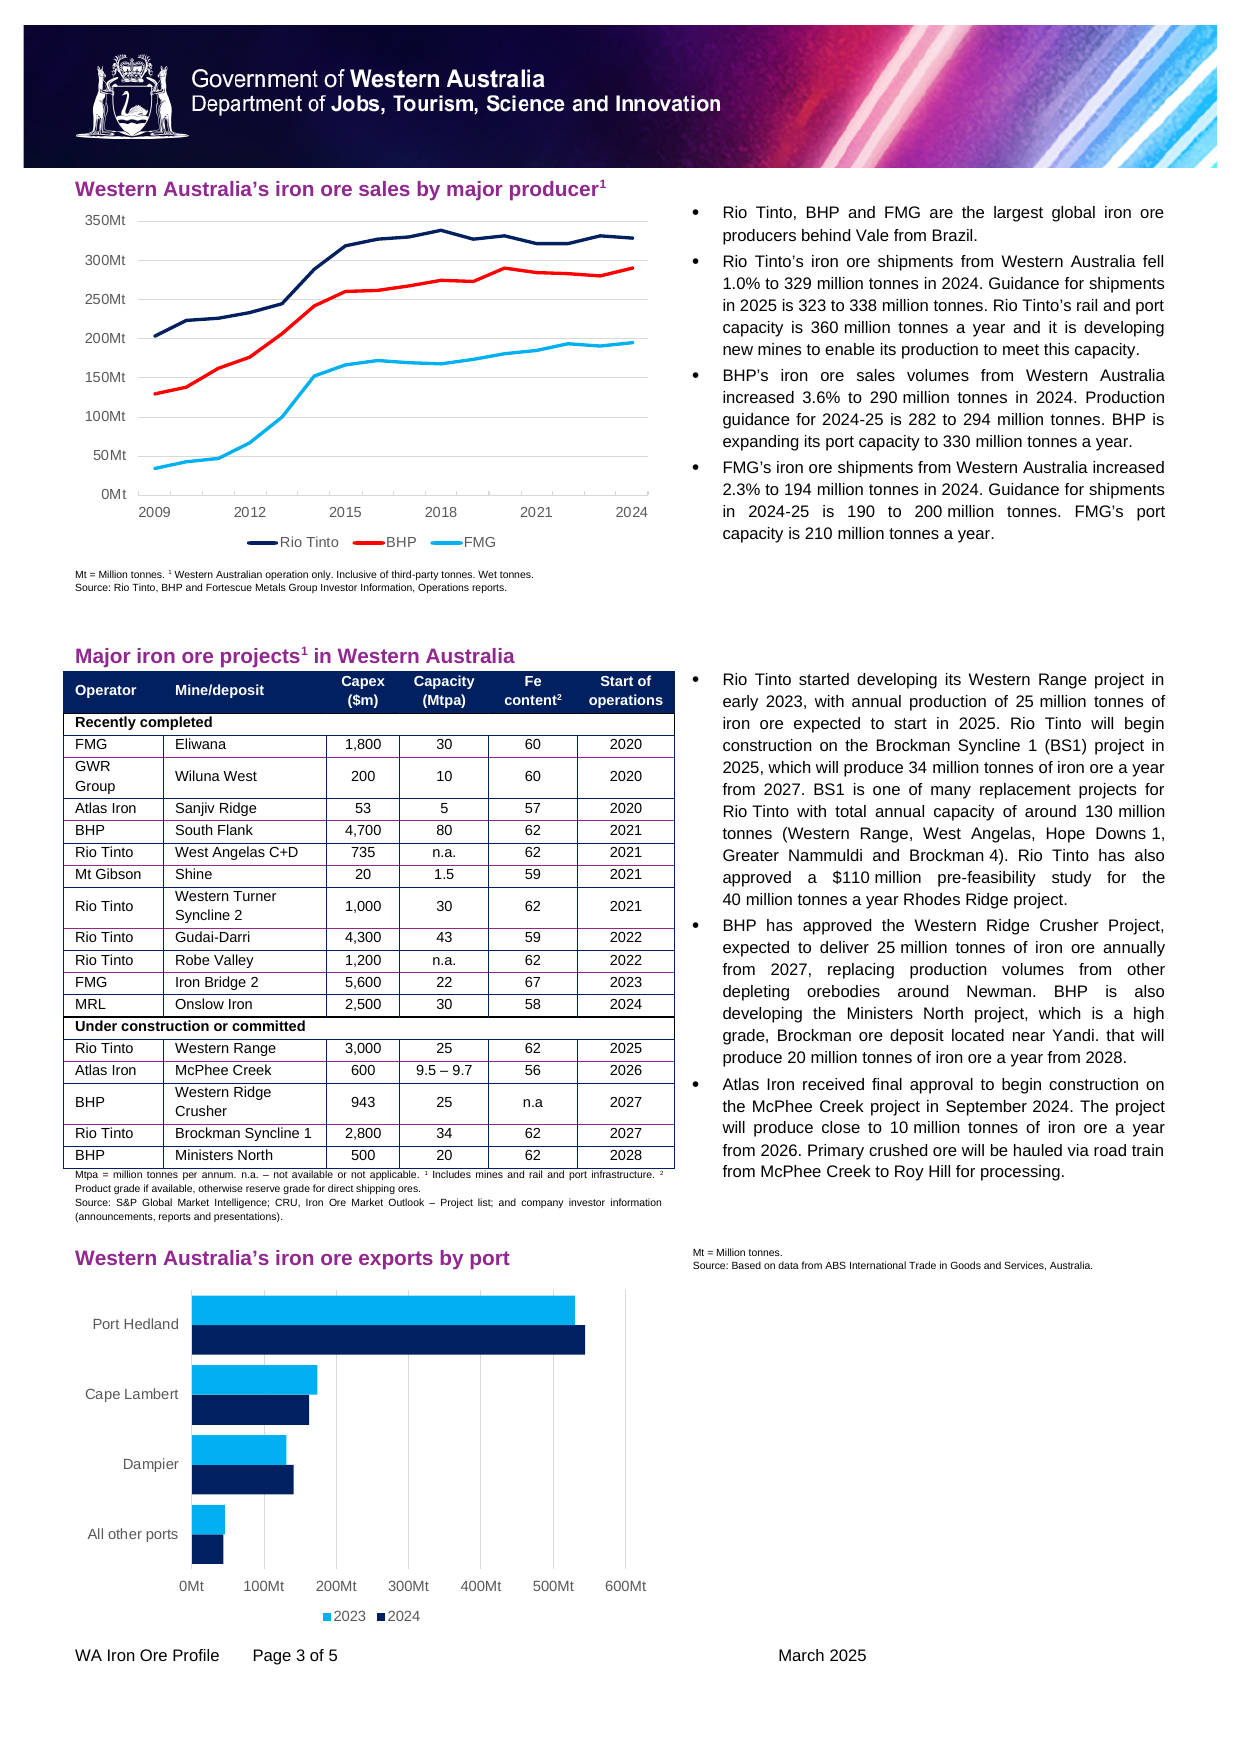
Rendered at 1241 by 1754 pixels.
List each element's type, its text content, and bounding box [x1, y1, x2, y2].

table_cell 10 [400, 758, 488, 798]
list FMG’s iron ore shipments from Western Australia increased 2.3% to 194 million tonnes in 2024. Guidance for shipments in 2024-25 is 190 to 200 million tonnes. FMG’s port capacity is 210 million tonnes a year. [693, 458, 1165, 543]
table_cell Western Ridge Crusher [164, 1084, 326, 1124]
table_cell South Flank [164, 821, 326, 842]
table_cell 600 [327, 1062, 399, 1083]
table_cell GWR Group [64, 758, 163, 798]
table_cell 2023 [578, 973, 674, 994]
table_cell Shine [164, 866, 326, 887]
table_cell Recently completed [64, 714, 674, 735]
table_cell MRL [64, 995, 163, 1016]
list Rio Tinto started developing its Western Range project in early 2023, with annual production of 25 million tonnes of iron ore expected to start in 2025. Rio Tinto will begin construction on the Brockman Syncline 1 (BS1) project in 2025, which will produce 34 million tonnes of iron ore a year from 2027. BS1 is one of many replacement projects for Rio Tinto with total annual capacity of around 130 million tonnes (Western Range, West Angelas, Hope Downs 1, Greater Nammuldi and Brockman 4). Rio Tinto has also approved a $110 million pre-feasibility study for the 40 million tonnes a year Rhodes Ridge project. [693, 670, 1165, 909]
table_cell Wiluna West [164, 758, 326, 798]
table_cell 2022 [578, 929, 674, 950]
table_cell 1,800 [327, 736, 399, 757]
table_cell 22 [400, 973, 488, 994]
table_cell 735 [327, 844, 399, 864]
table_cell n.a [489, 1084, 577, 1124]
table_cell FMG [64, 973, 163, 994]
table_cell West Angelas C+D [164, 844, 326, 864]
table_cell 2,800 [327, 1125, 399, 1146]
table_cell 2021 [578, 821, 674, 842]
table_cell 43 [400, 929, 488, 950]
table_cell Atlas Iron [64, 1062, 163, 1083]
table_cell 1,000 [327, 888, 399, 928]
table_header Fe content2 [489, 673, 577, 713]
table_cell 60 [489, 736, 577, 757]
list BHP has approved the Western Ridge Crusher Project, expected to deliver 25 million tonnes of iron ore annually from 2027, replacing production volumes from other depleting orebodies around Newman. BHP is also developing the Ministers North project, which is a high grade, Brockman ore deposit located near Yandi. that will produce 20 million tonnes of iron ore a year from 2028. [693, 916, 1165, 1067]
table_cell 62 [489, 888, 577, 928]
table_cell 30 [400, 888, 488, 928]
table_cell Gudai-Darri [164, 929, 326, 950]
table_cell 2028 [578, 1147, 674, 1168]
table_cell 2021 [578, 866, 674, 887]
table_cell 2026 [578, 1062, 674, 1083]
table_cell 25 [400, 1040, 488, 1061]
table_cell 25 [400, 1084, 488, 1124]
table_cell BHP [64, 1084, 163, 1124]
table_header Capacity (Mtpa) [400, 673, 488, 713]
table_cell Atlas Iron [64, 799, 163, 820]
table_cell 62 [489, 844, 577, 864]
table_cell 2027 [578, 1125, 674, 1146]
table_cell Brockman Syncline 1 [164, 1125, 326, 1146]
table_cell 1,200 [327, 951, 399, 972]
table_cell Rio Tinto [64, 888, 163, 928]
table_cell n.a. [400, 844, 488, 864]
list Atlas Iron received final approval to begin construction on the McPhee Creek project in September 2024. The project will produce close to 10 million tonnes of iron ore a year from 2026. Primary crushed ore will be hauled via road train from McPhee Creek to Roy Hill for processing. [693, 1074, 1165, 1181]
table_header Start of operations [578, 673, 674, 713]
table_cell BHP [64, 1147, 163, 1168]
table_cell 5,600 [327, 973, 399, 994]
table_cell 62 [489, 821, 577, 842]
table_cell Rio Tinto [64, 951, 163, 972]
table_cell BHP [64, 821, 163, 842]
table_cell Eliwana [164, 736, 326, 757]
table_cell 20 [400, 1147, 488, 1168]
table_cell 3,000 [327, 1040, 399, 1061]
table_cell 500 [327, 1147, 399, 1168]
table_cell 2021 [578, 888, 674, 928]
table_cell 1.5 [400, 866, 488, 887]
table_cell 2025 [578, 1040, 674, 1061]
table_cell n.a. [400, 951, 488, 972]
table_cell 20 [327, 866, 399, 887]
table_cell 943 [327, 1084, 399, 1124]
table_header Mine/deposit [164, 673, 326, 713]
table_cell Rio Tinto [64, 929, 163, 950]
table_cell 59 [489, 866, 577, 887]
text Western Australia’s iron ore exports by port [75, 1246, 663, 1270]
table_cell Western Turner Syncline 2 [164, 888, 326, 928]
table_cell 9.5 – 9.7 [400, 1062, 488, 1083]
table_cell 60 [489, 758, 577, 798]
list BHP’s iron ore sales volumes from Western Australia increased 3.6% to 290 million tonnes in 2024. Production guidance for 2024-25 is 282 to 294 million tonnes. BHP is expanding its port capacity to 330 million tonnes a year. [693, 366, 1165, 451]
table_cell Western Range [164, 1040, 326, 1061]
list Rio Tinto, BHP and FMG are the largest global iron ore producers behind Vale from Brazil. [693, 203, 1165, 244]
table_cell 2022 [578, 951, 674, 972]
table_cell 30 [400, 995, 488, 1016]
table_header Operator [64, 673, 163, 713]
table_cell 2020 [578, 736, 674, 757]
table_cell 2,500 [327, 995, 399, 1016]
text Western Australia’s iron ore sales by major producer1 [75, 177, 663, 201]
table_cell Under construction or committed [64, 1018, 674, 1038]
table_cell McPhee Creek [164, 1062, 326, 1083]
list Rio Tinto’s iron ore shipments from Western Australia fell 1.0% to 329 million tonnes in 2024. Guidance for shipments in 2025 is 323 to 338 million tonnes. Rio Tinto’s rail and port capacity is 360 million tonnes a year and it is developing new mines to enable its production to meet this capacity. [693, 252, 1165, 359]
text Major iron ore projects1 in Western Australia [75, 644, 663, 668]
table_cell 59 [489, 929, 577, 950]
table_cell 62 [489, 1040, 577, 1061]
table_cell 200 [327, 758, 399, 798]
table_cell 2021 [578, 844, 674, 864]
table_cell 53 [327, 799, 399, 820]
table_cell Rio Tinto [64, 1040, 163, 1061]
table_cell 4,700 [327, 821, 399, 842]
table_cell Ministers North [164, 1147, 326, 1168]
table_cell 57 [489, 799, 577, 820]
table_cell 56 [489, 1062, 577, 1083]
table_cell 4,300 [327, 929, 399, 950]
table_cell 62 [489, 1125, 577, 1146]
table_cell Sanjiv Ridge [164, 799, 326, 820]
table_header Capex ($m) [327, 673, 399, 713]
table_cell 62 [489, 951, 577, 972]
table_cell 2024 [578, 995, 674, 1016]
table_cell Mt Gibson [64, 866, 163, 887]
picture [23, 25, 1218, 168]
table_cell 2020 [578, 799, 674, 820]
table_cell 67 [489, 973, 577, 994]
text Source: S&P Global Market Intelligence; CRU, Iron Ore Market Outlook – Project list; and company investor information (announcements, reports and presentations). [75, 1197, 663, 1222]
table_cell 5 [400, 799, 488, 820]
table_cell 58 [489, 995, 577, 1016]
table_cell Rio Tinto [64, 1125, 163, 1146]
table_cell 62 [489, 1147, 577, 1168]
table_cell Onslow Iron [164, 995, 326, 1016]
table_cell 2020 [578, 758, 674, 798]
table_cell Robe Valley [164, 951, 326, 972]
text Mtpa = million tonnes per annum. n.a. – not available or not applicable. 1 Includes mines and rail and port infrastructure. 2 Product grade if available, otherwise reserve grade for direct shipping ores. [75, 1169, 663, 1195]
table_cell 34 [400, 1125, 488, 1146]
table_cell Rio Tinto [64, 844, 163, 864]
table_cell 80 [400, 821, 488, 842]
table_cell 2027 [578, 1084, 674, 1124]
table_cell FMG [64, 736, 163, 757]
table_cell 30 [400, 736, 488, 757]
table_cell Iron Bridge 2 [164, 973, 326, 994]
